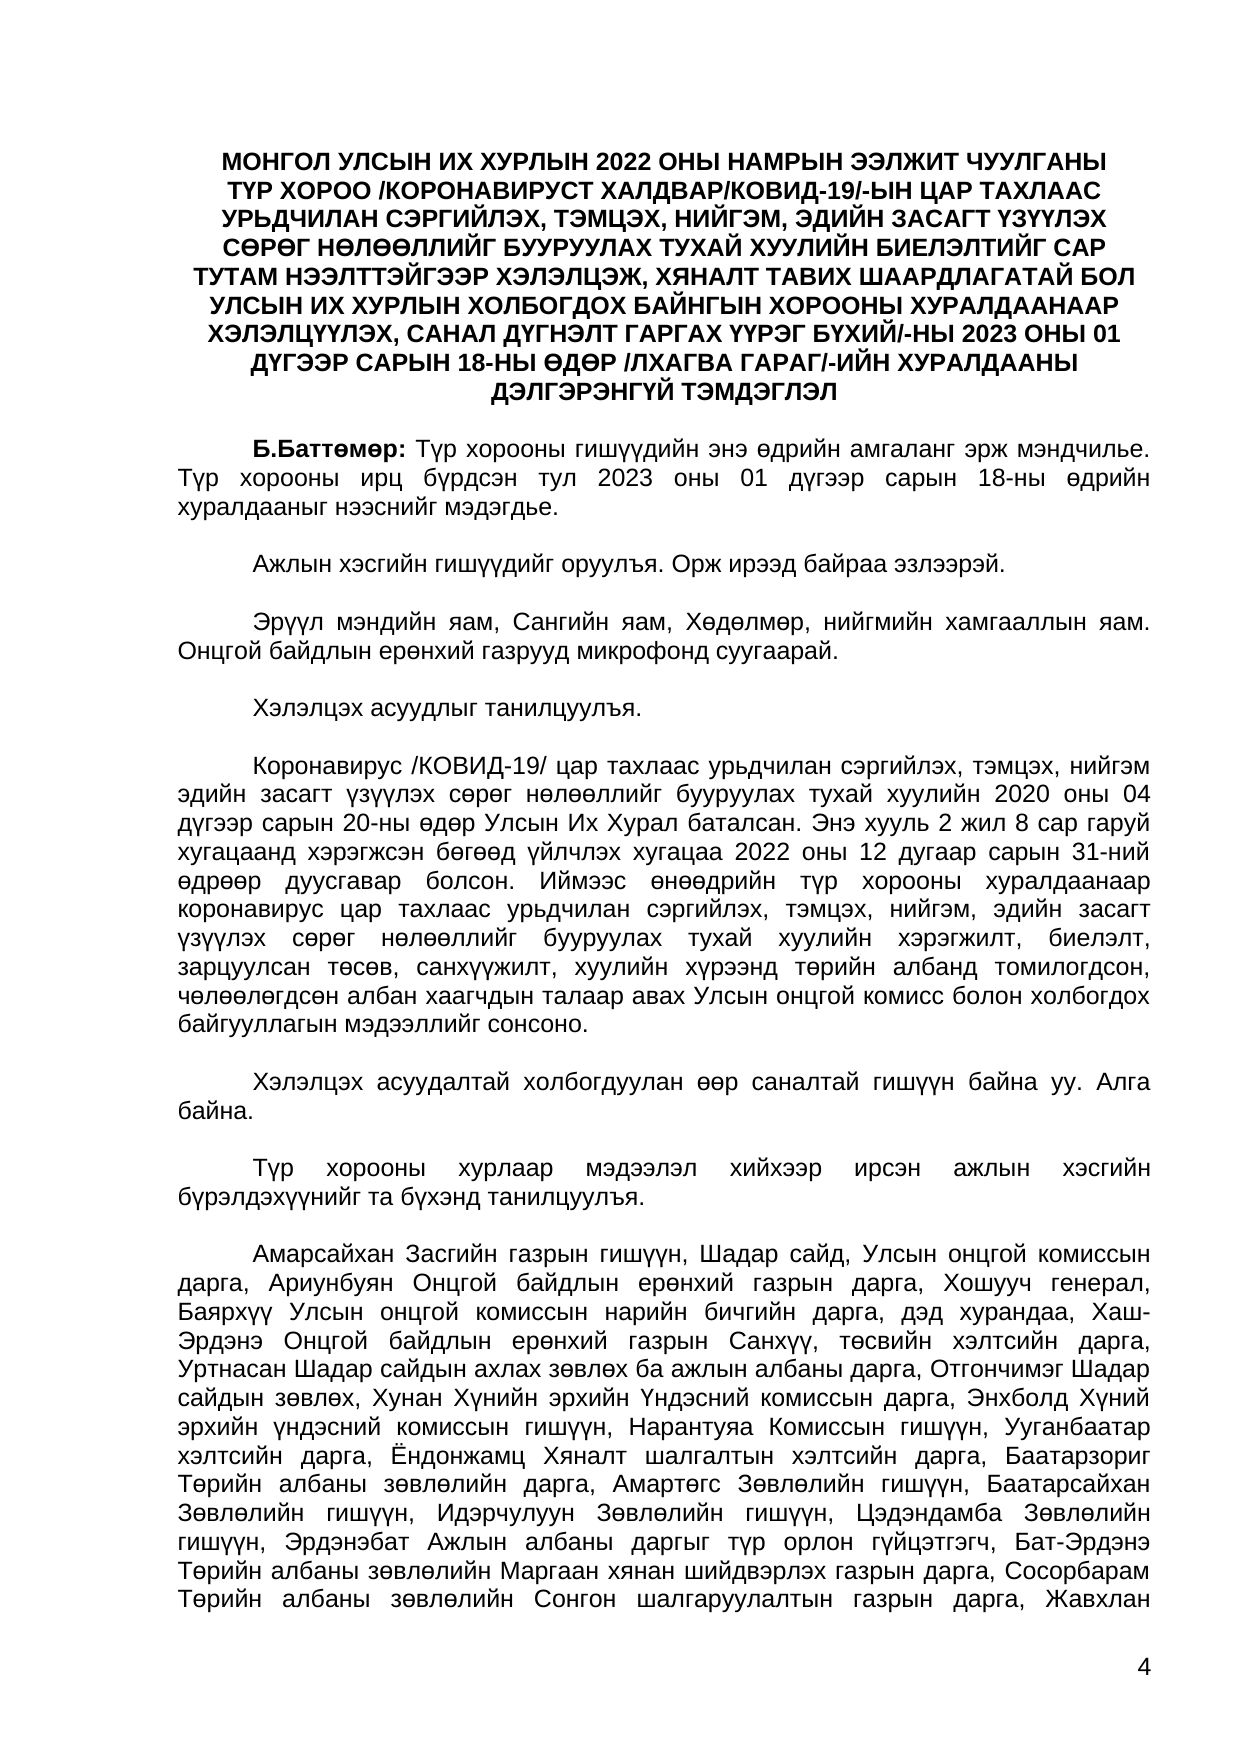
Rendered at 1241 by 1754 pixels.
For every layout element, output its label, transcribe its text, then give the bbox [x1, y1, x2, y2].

text Хэлэлцэх асуудалтай холбогдуулан өөр саналтай гишүүн байна уу. Алга байна. [177, 1067, 1152, 1124]
text Түр хорооны хурлаар мэдээлэл хийхээр ирсэн ажлын хэсгийн бүрэлдэхүүнийг та бүхэнд танилцуулъя. [177, 1153, 1152, 1211]
text Хэлэлцэх асуудлыг танилцуулъя. [177, 693, 1152, 722]
text ТҮР ХОРОО /КОРОНАВИРУСТ ХАЛДВАР/КОВИД-19/-ЫН ЦАР ТАХЛААС УРЬДЧИЛАН СЭРГИЙЛЭХ, ТЭМЦЭХ, НИЙГЭМ, ЭДИЙН ЗАСАГТ ҮЗҮҮЛЭХ СӨРӨГ НӨЛӨӨЛЛИЙГ БУУРУУЛАХ ТУХАЙ ХУУЛИЙН БИЕЛЭЛТИЙГ САР ТУТАМ НЭЭЛТТЭЙГЭЭР ХЭЛЭЛЦЭЖ, ХЯНАЛТ ТАВИХ ШААРДЛАГАТАЙ БОЛ УЛСЫН ИХ ХУРЛЫН ХОЛБОГДОХ БАЙНГЫН ХОРООНЫ ХУРАЛДААНААР ХЭЛЭЛЦҮҮЛЭХ, САНАЛ ДҮГНЭЛТ ГАРГАХ ҮҮРЭГ БҮХИЙ/-НЫ 2023 ОНЫ 01 ДҮГЭЭР САРЫН 18-НЫ ӨДӨР /ЛХАГВА ГАРАГ/-ИЙН ХУРАЛДААНЫ ДЭЛГЭРЭНГҮЙ ТЭМДЭГЛЭЛ [177, 176, 1152, 406]
text МОНГОЛ УЛСЫН ИХ ХУРЛЫН 2022 ОНЫ НАМРЫН ЭЭЛЖИТ ЧУУЛГАНЫ [177, 147, 1152, 176]
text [177, 1239, 1152, 1613]
text Б.Баттөмөр: Түр хорооны гишүүдийн энэ өдрийн амгаланг эрж мэндчилье. Түр хорооны ирц бүрдсэн тул 2023 оны 01 дүгээр сарын 18-ны өдрийн хуралдааныг нээснийг мэдэгдье. [177, 434, 1152, 521]
text Эрүүл мэндийн яам, Сангийн яам, Хөдөлмөр, нийгмийн хамгааллын яам. Онцгой байдлын ерөнхий газрууд микрофонд суугаарай. [177, 607, 1152, 664]
text Коронавирус /КОВИД-19/ цар тахлаас урьдчилан сэргийлэх, тэмцэх, нийгэм эдийн засагт үзүүлэх сөрөг нөлөөллийг бууруулах тухай хуулийн 2020 оны 04 дүгээр сарын 20-ны өдөр Улсын Их Хурал баталсан. Энэ хууль 2 жил 8 сар гаруй хугацаанд хэрэгжсэн бөгөөд үйлчлэх хугацаа 2022 оны 12 дугаар сарын 31-ний өдрөөр дуусгавар болсон. Иймээс өнөөдрийн түр хорооны хуралдаанаар коронавирус цар тахлаас урьдчилан сэргийлэх, тэмцэх, нийгэм, эдийн засагт үзүүлэх сөрөг нөлөөллийг бууруулах тухай хуулийн хэрэгжилт, биелэлт, зарцуулсан төсөв, санхүүжилт, хуулийн хүрээнд төрийн албанд томилогдсон, чөлөөлөгдсөн албан хаагчдын талаар авах Улсын онцгой комисс болон холбогдох байгууллагын мэдээллийг сонсоно. [177, 751, 1152, 1038]
text Ажлын хэсгийн гишүүдийг оруулъя. Орж ирээд байраа эзлээрэй. [177, 549, 1152, 578]
